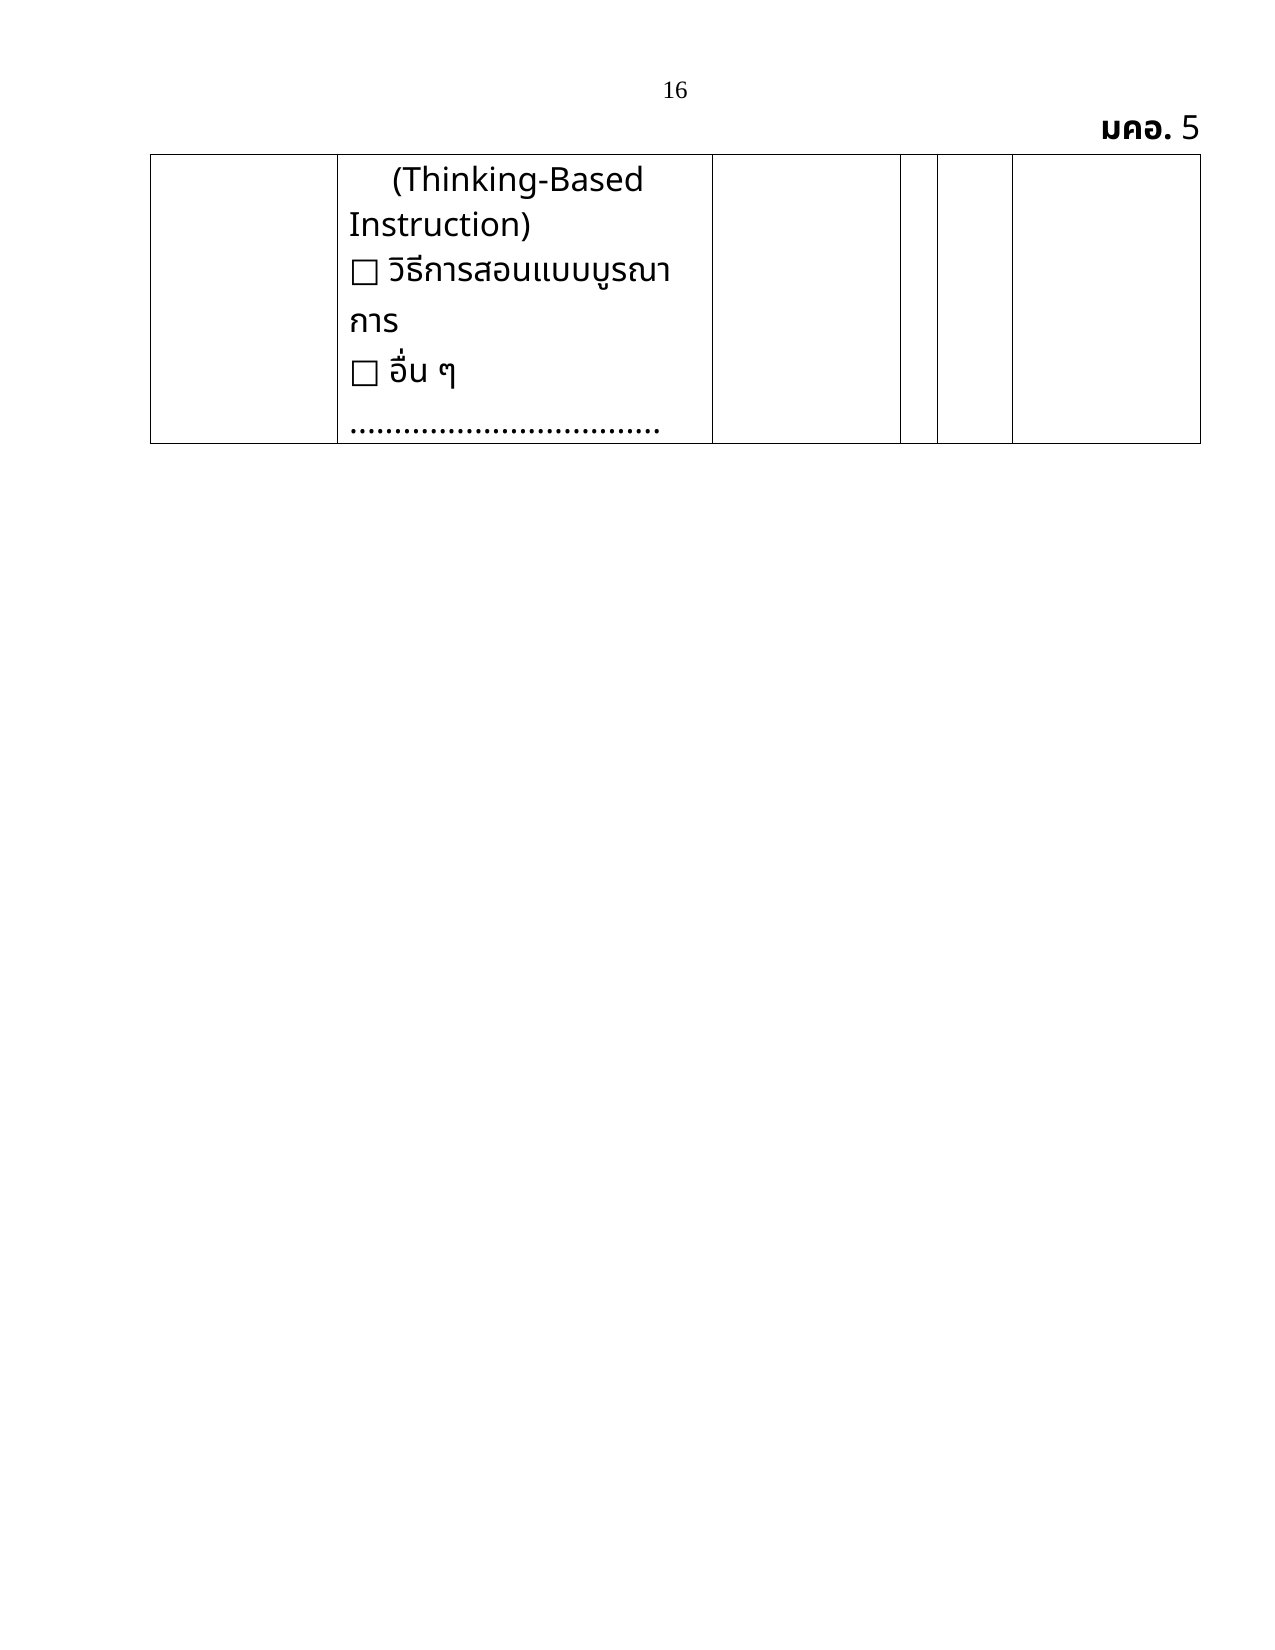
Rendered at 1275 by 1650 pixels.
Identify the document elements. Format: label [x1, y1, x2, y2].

table_cell [1013, 155, 1200, 443]
table_cell [938, 155, 1012, 443]
table_cell [713, 155, 900, 443]
table_cell [901, 155, 937, 443]
table_cell [151, 155, 337, 443]
table_cell [338, 155, 712, 443]
